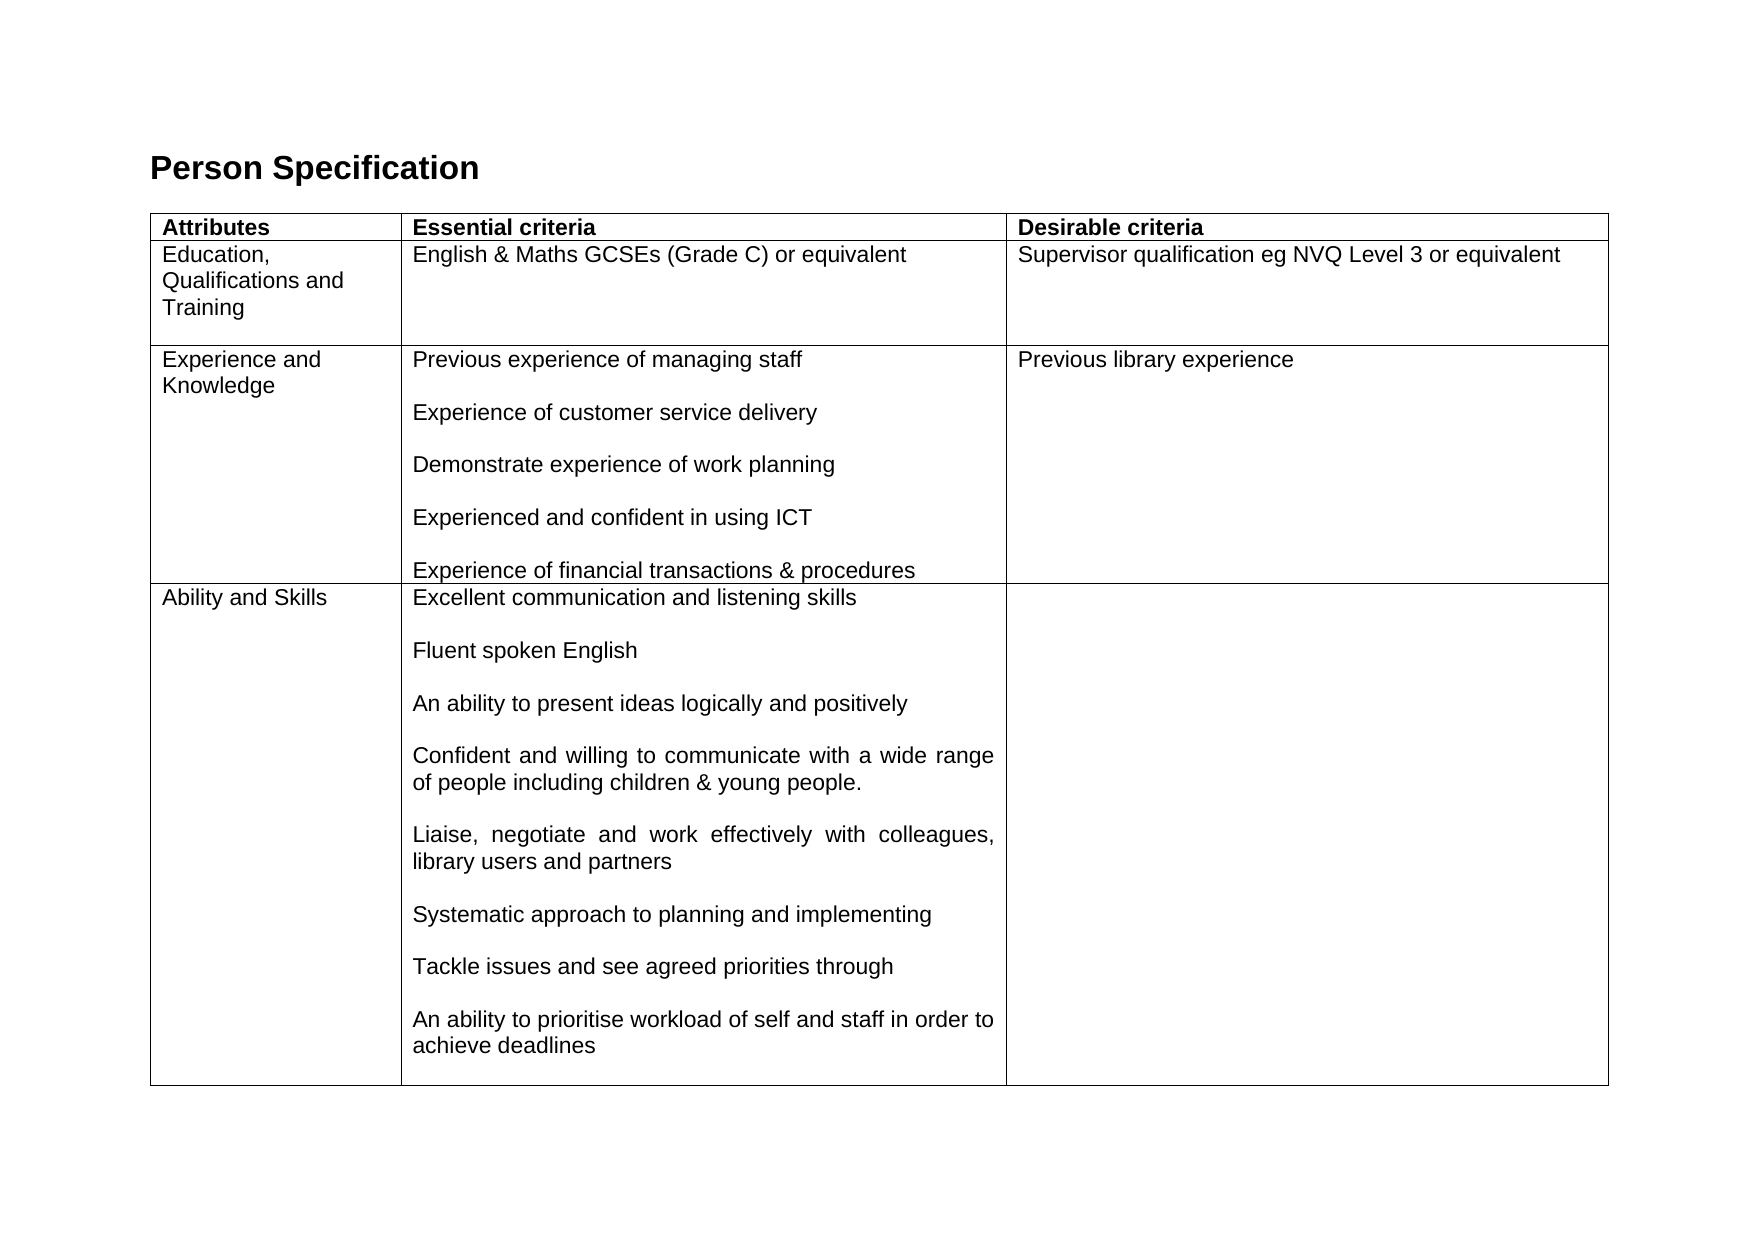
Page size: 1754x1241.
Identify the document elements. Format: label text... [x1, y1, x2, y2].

table_header Desirable criteria [1007, 214, 1608, 240]
subtitle Person Specification [150, 148, 1497, 186]
table_cell [1007, 584, 1608, 1085]
table_cell Education, Qualifications and Training [151, 241, 401, 345]
table_cell English & Maths GCSEs (Grade C) or equivalent [402, 241, 1006, 345]
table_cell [402, 584, 1006, 1085]
table_cell Experience and Knowledge [151, 346, 401, 583]
table_cell Supervisor qualification eg NVQ Level 3 or equivalent [1007, 241, 1608, 345]
table_cell Ability and Skills [151, 584, 401, 1085]
table_cell Previous experience of managing staff Experience of customer service delivery Demonstrate experience of work planning Experienced and confident in using ICT Experience of financial transactions & procedures [402, 346, 1006, 583]
table_header Essential criteria [402, 214, 1006, 240]
table_cell Previous library experience [1007, 346, 1608, 583]
table_header Attributes [151, 214, 401, 240]
